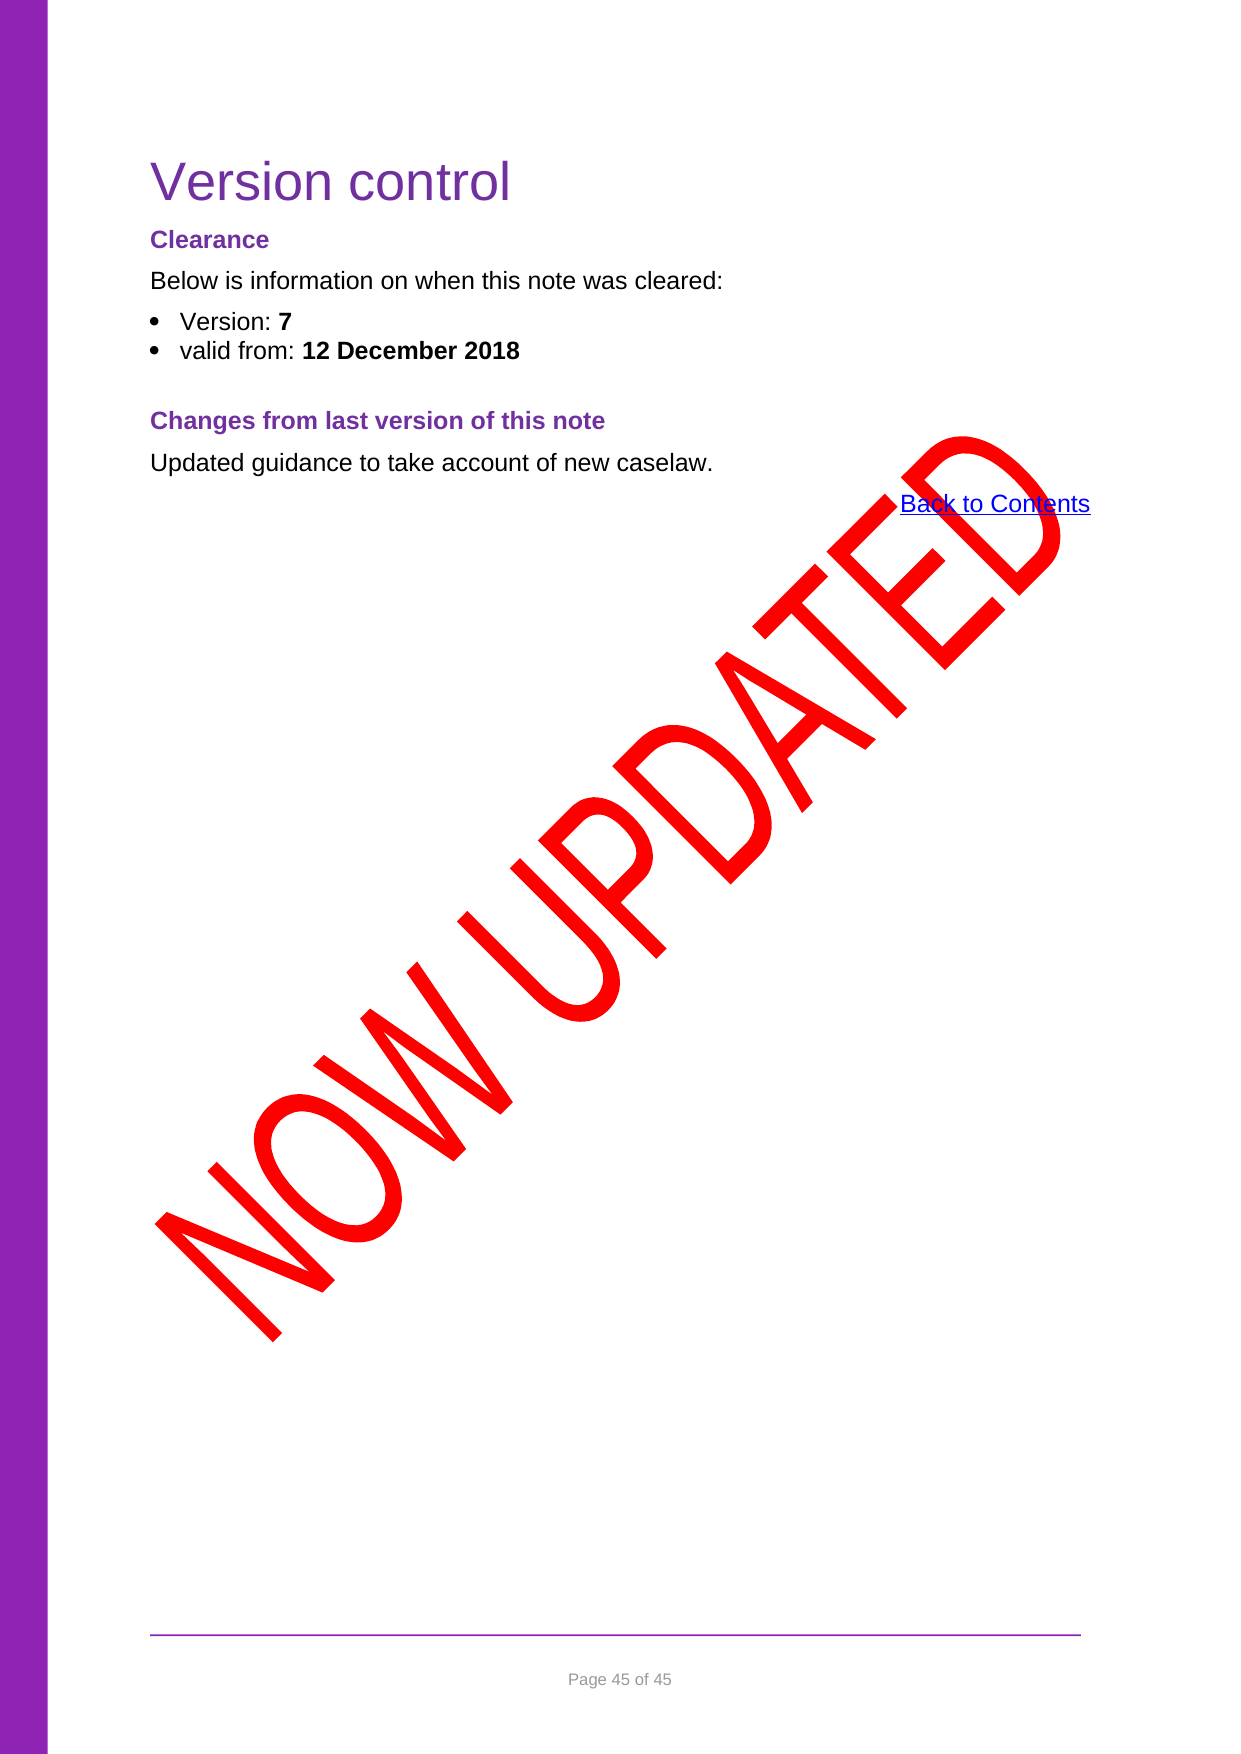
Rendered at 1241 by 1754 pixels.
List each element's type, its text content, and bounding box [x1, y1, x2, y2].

list Version: 7 [150, 307, 1090, 336]
subtitle Changes from last version of this note [150, 406, 1090, 435]
subtitle Version control [150, 150, 1090, 212]
list valid from: 12 December 2018 [150, 336, 1090, 365]
subtitle Clearance [150, 225, 1090, 253]
subtitle Updated guidance to take account of new caselaw. [150, 447, 1090, 476]
text Back to Contents [150, 489, 1090, 517]
text Below is information on when this note was cleared: [150, 266, 1090, 295]
